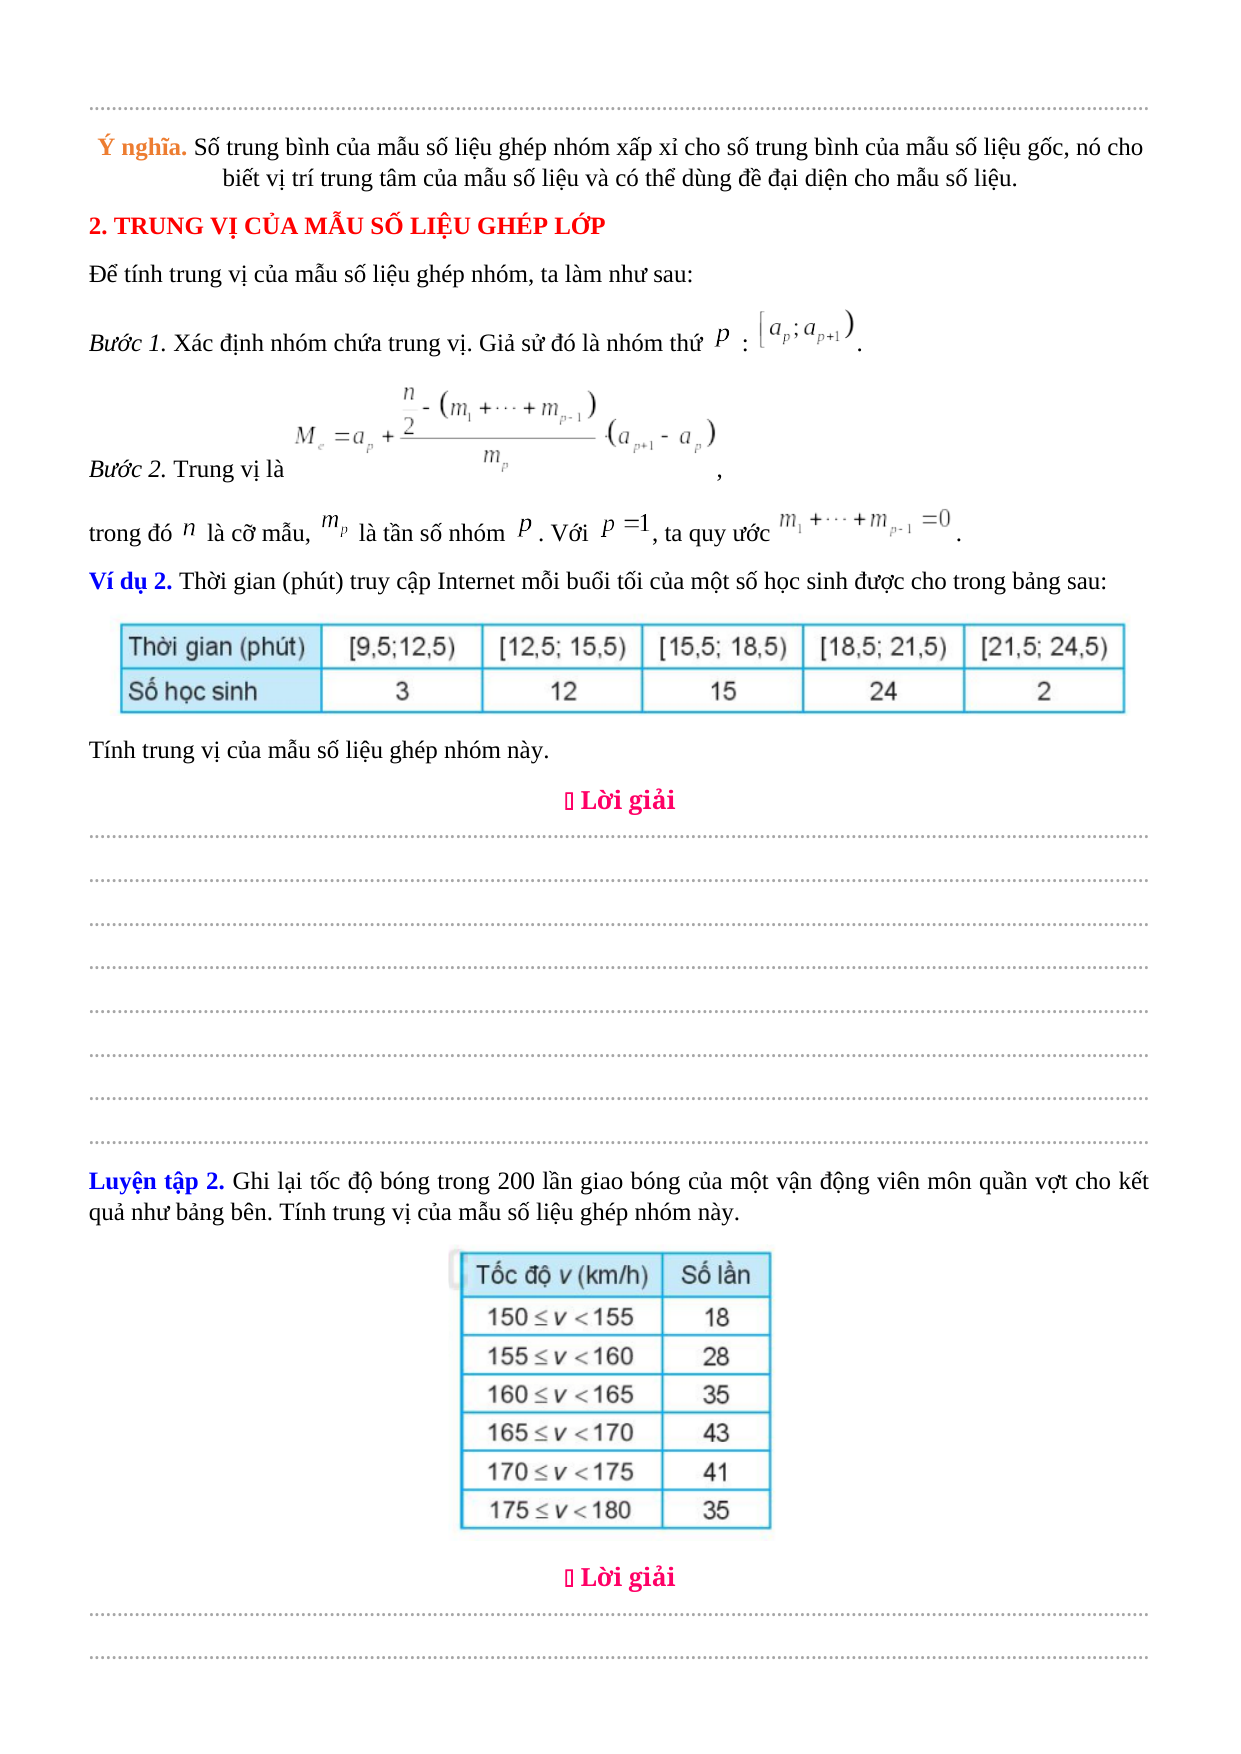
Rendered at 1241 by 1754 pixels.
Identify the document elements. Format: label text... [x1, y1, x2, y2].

text Luyện tập 2. Ghi lại tốc độ bóng trong 200 lần giao bóng của một vận động viên môn quần vợt cho kết quả như bảng bên. Tính trung vị của mẫu số liệu ghép nhóm này. [88, 1166, 1152, 1226]
text Ý nghĩa. Số trung bình của mẫu số liệu ghép nhóm xấp xỉ cho số trung bình của mẫu số liệu gốc, nó cho biết vị trí trung tâm của mẫu số liệu và có thể dùng đề đại diện cho mẫu số liệu. [88, 132, 1152, 192]
text Lời giải [88, 1559, 1152, 1594]
text Ví dụ 2. Thời gian (phút) truy cập Internet mỗi buổi tối của một số học sinh được cho trong bảng sau: [88, 566, 1152, 594]
text Bước 1. Xác định nhóm chứa trung vị. Giả sử đó là nhóm thứ : . [88, 306, 1152, 357]
text Để tính trung vị của mẫu số liệu ghép nhóm, ta làm như sau: [88, 259, 1152, 287]
text Bước 2. Trung vị là , [88, 376, 1152, 482]
picture [448, 1244, 792, 1541]
text Lời giải [88, 782, 1152, 817]
picture [109, 613, 1131, 716]
text Tính trung vị của mẫu số liệu ghép nhóm này. [88, 735, 1152, 763]
text 2. TRUNG VỊ CỦA MẪU SỐ LIỆU GHÉP LỚP [88, 211, 1152, 240]
text trong đó là cỡ mẫu, là tần số nhóm . Với , ta quy ước . [88, 501, 1152, 547]
